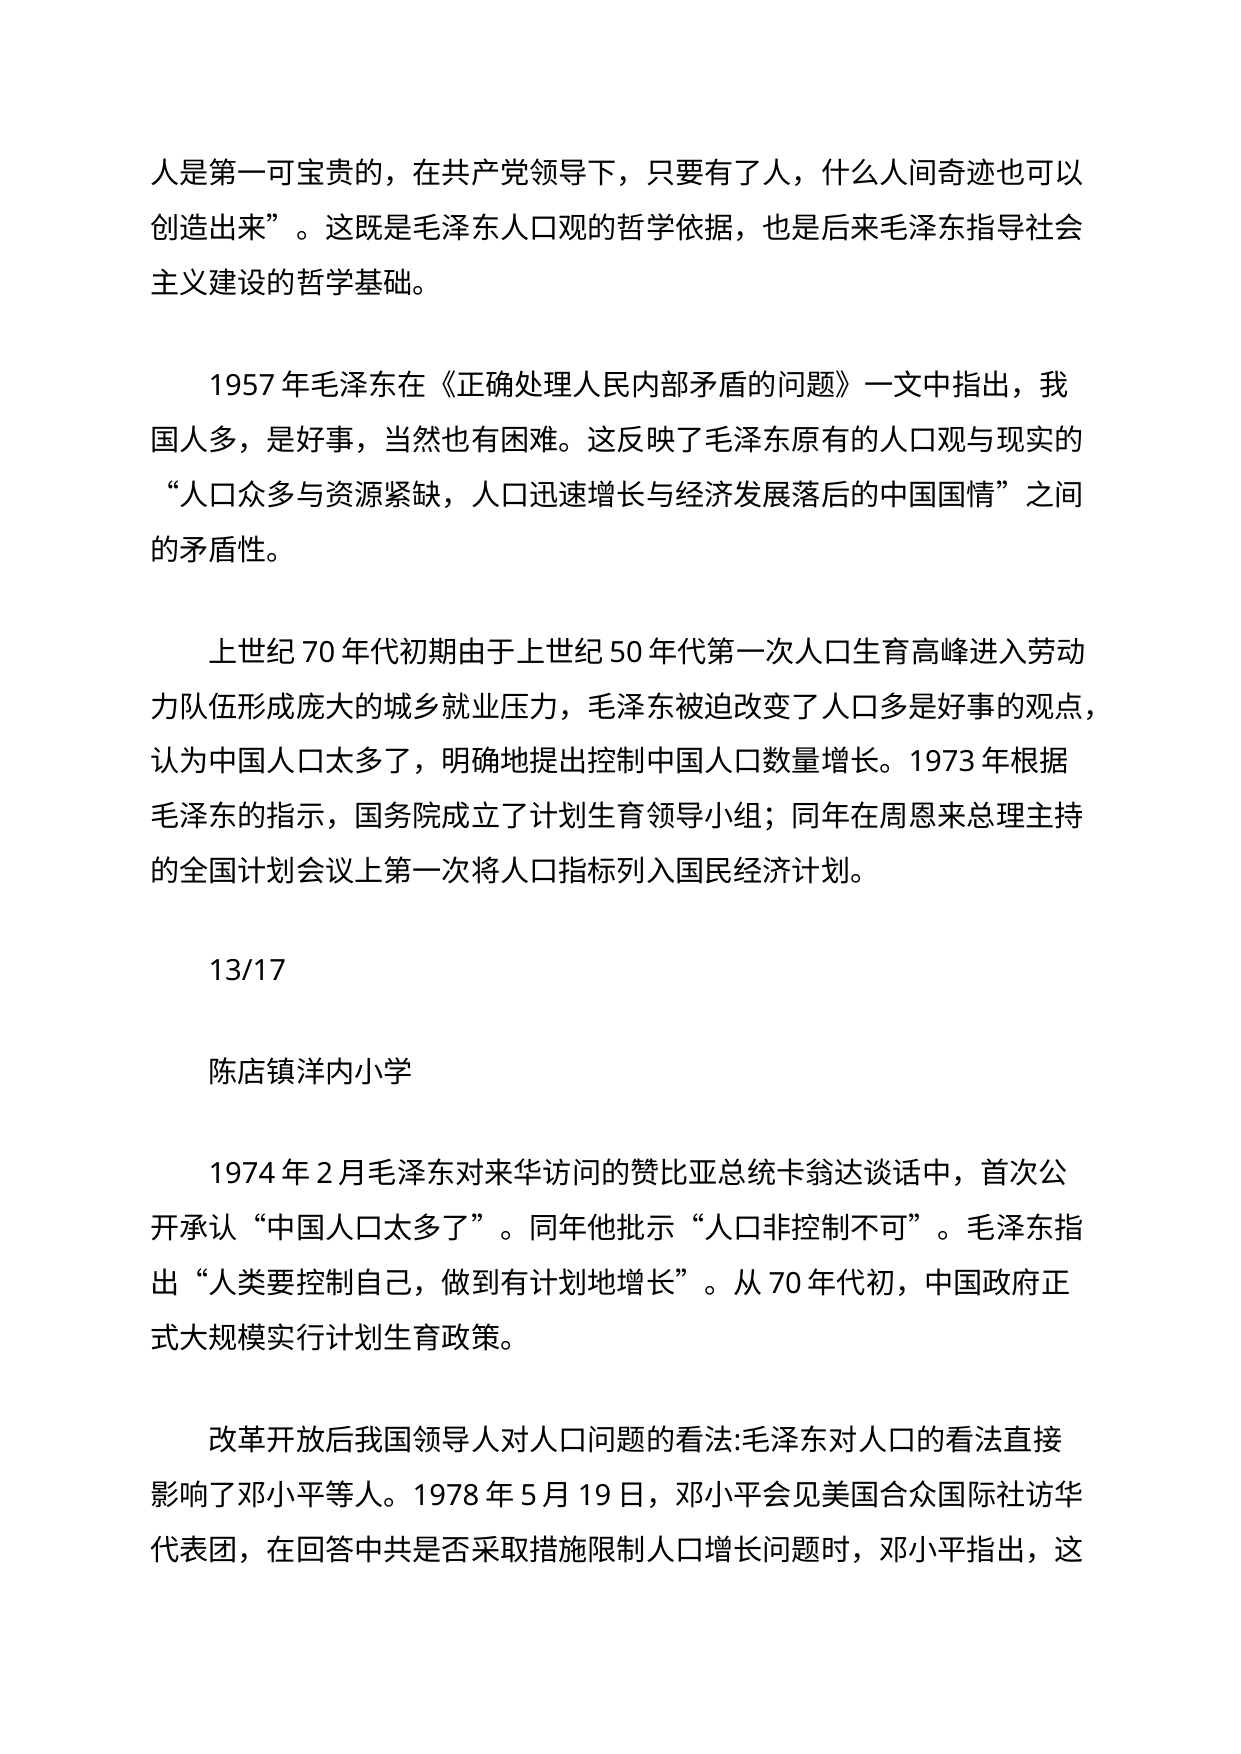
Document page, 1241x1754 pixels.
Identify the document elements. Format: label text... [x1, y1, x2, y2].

text 13/17 [150, 950, 1090, 989]
text 1957年毛泽东在《正确处理人民内部矛盾的问题》一文中指出，我国人多，是好事，当然也有困难。这反映了毛泽东原有的人口观与现实的“人口众多与资源紧缺，人口迅速增长与经济发展落后的中国国情”之间的矛盾性。 [150, 362, 1090, 569]
text 1974年2月毛泽东对来华访问的赞比亚总统卡翁达谈话中，首次公开承认“中国人口太多了”。同年他批示“人口非控制不可”。毛泽东指出“人类要控制自己，做到有计划地增长”。从70年代初，中国政府正式大规模实行计划生育政策。 [150, 1150, 1090, 1357]
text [150, 1417, 1090, 1569]
text 上世纪70年代初期由于上世纪50年代第一次人口生育高峰进入劳动力队伍形成庞大的城乡就业压力，毛泽东被迫改变了人口多是好事的观点，认为中国人口太多了，明确地提出控制中国人口数量增长。1973年根据毛泽东的指示，国务院成立了计划生育领导小组；同年在周恩来总理主持的全国计划会议上第一次将人口指标列入国民经济计划。 [150, 628, 1090, 890]
text 陈店镇洋内小学 [150, 1048, 1090, 1090]
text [150, 150, 1090, 302]
